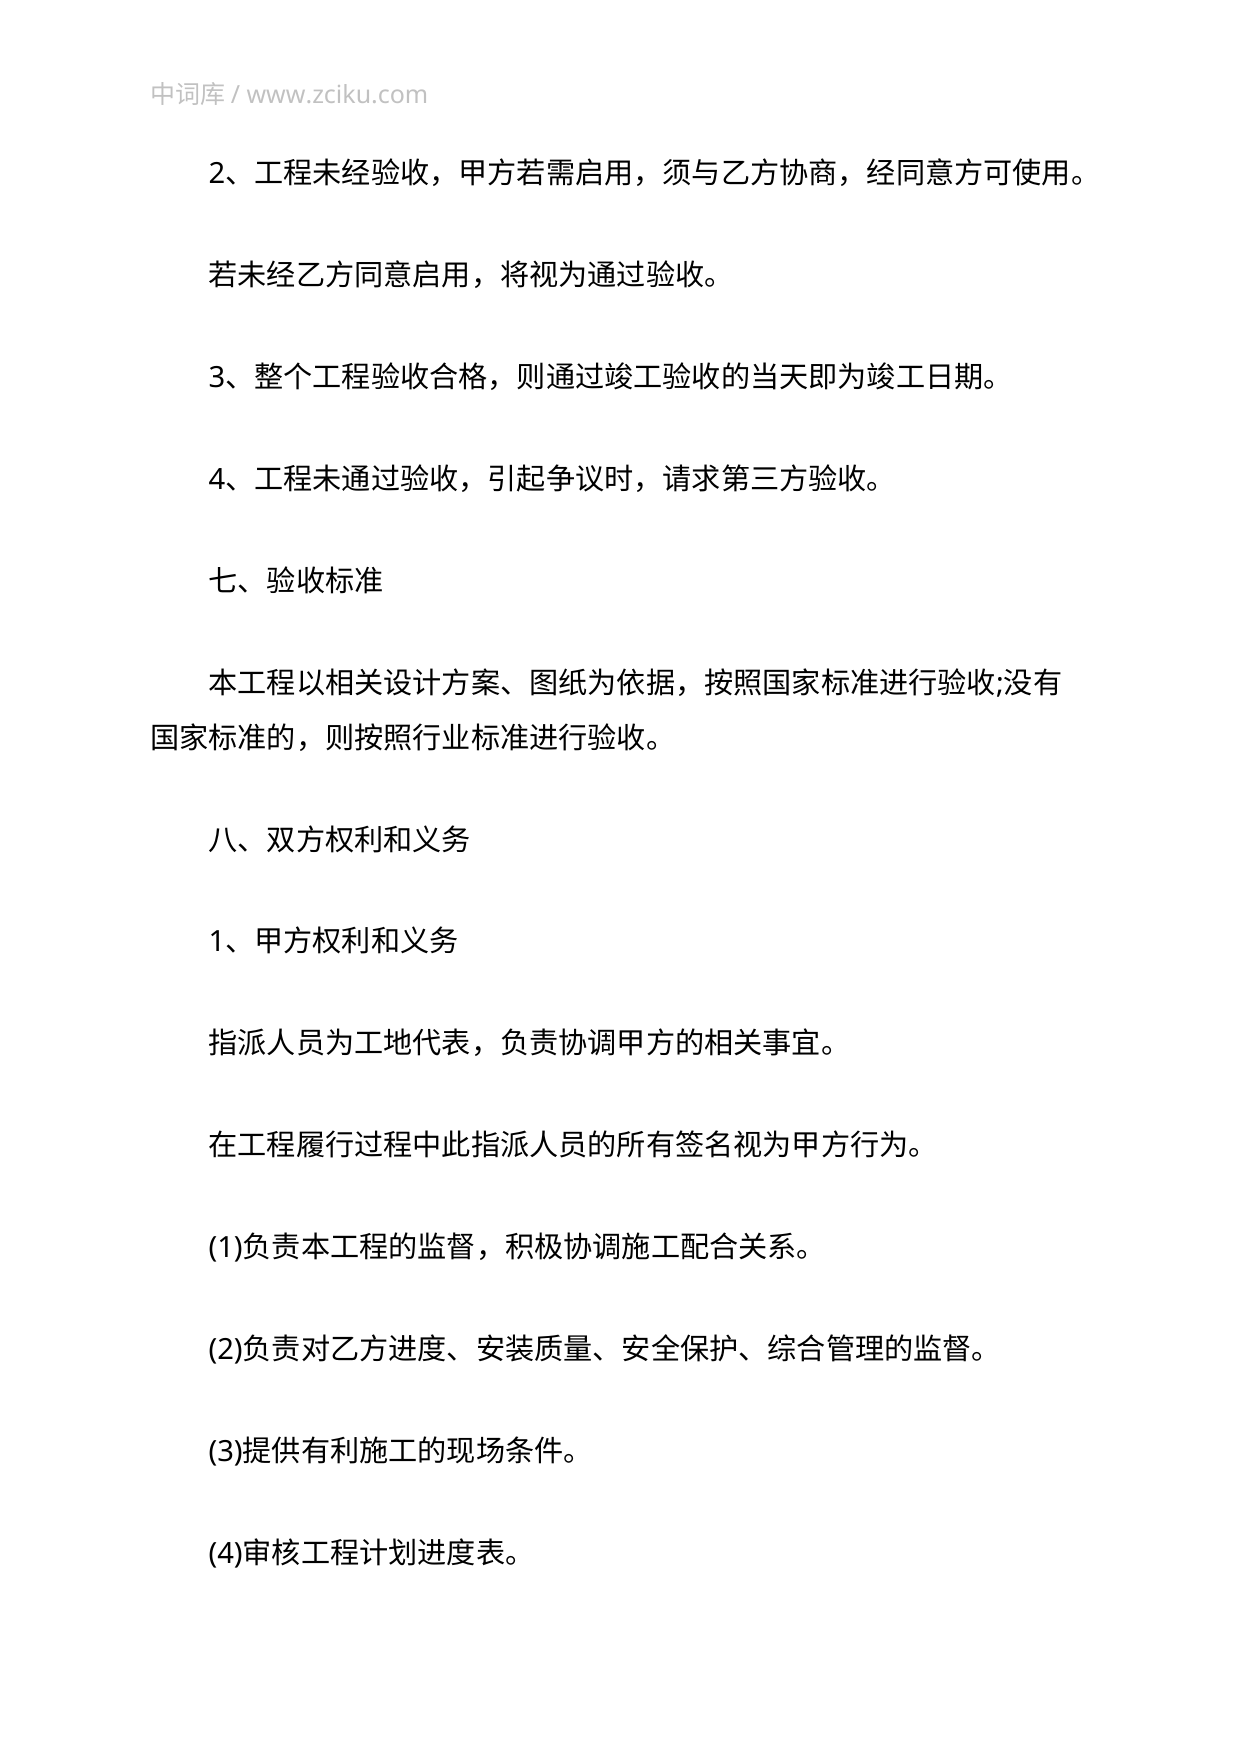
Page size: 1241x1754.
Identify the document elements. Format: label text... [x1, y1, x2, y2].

text 1、甲方权利和义务 [150, 918, 1090, 960]
text (3)提供有利施工的现场条件。 [150, 1427, 1090, 1470]
text 4、工程未通过验收，引起争议时，请求第三方验收。 [150, 456, 1090, 498]
text (2)负责对乙方进度、安装质量、安全保护、综合管理的监督。 [150, 1326, 1090, 1368]
text 若未经乙方同意启用，将视为通过验收。 [150, 252, 1090, 294]
text (4)审核工程计划进度表。 [150, 1529, 1090, 1572]
text (1)负责本工程的监督，积极协调施工配合关系。 [150, 1223, 1090, 1266]
text 本工程以相关设计方案、图纸为依据，按照国家标准进行验收;没有国家标准的，则按照行业标准进行验收。 [150, 659, 1090, 757]
text 七、验收标准 [150, 558, 1090, 600]
text 2、工程未经验收，甲方若需启用，须与乙方协商，经同意方可使用。 [150, 150, 1090, 192]
text 指派人员为工地代表，负责协调甲方的相关事宜。 [150, 1020, 1090, 1062]
text 在工程履行过程中此指派人员的所有签名视为甲方行为。 [150, 1122, 1090, 1164]
text 3、整个工程验收合格，则通过竣工验收的当天即为竣工日期。 [150, 354, 1090, 396]
text 八、双方权利和义务 [150, 816, 1090, 858]
